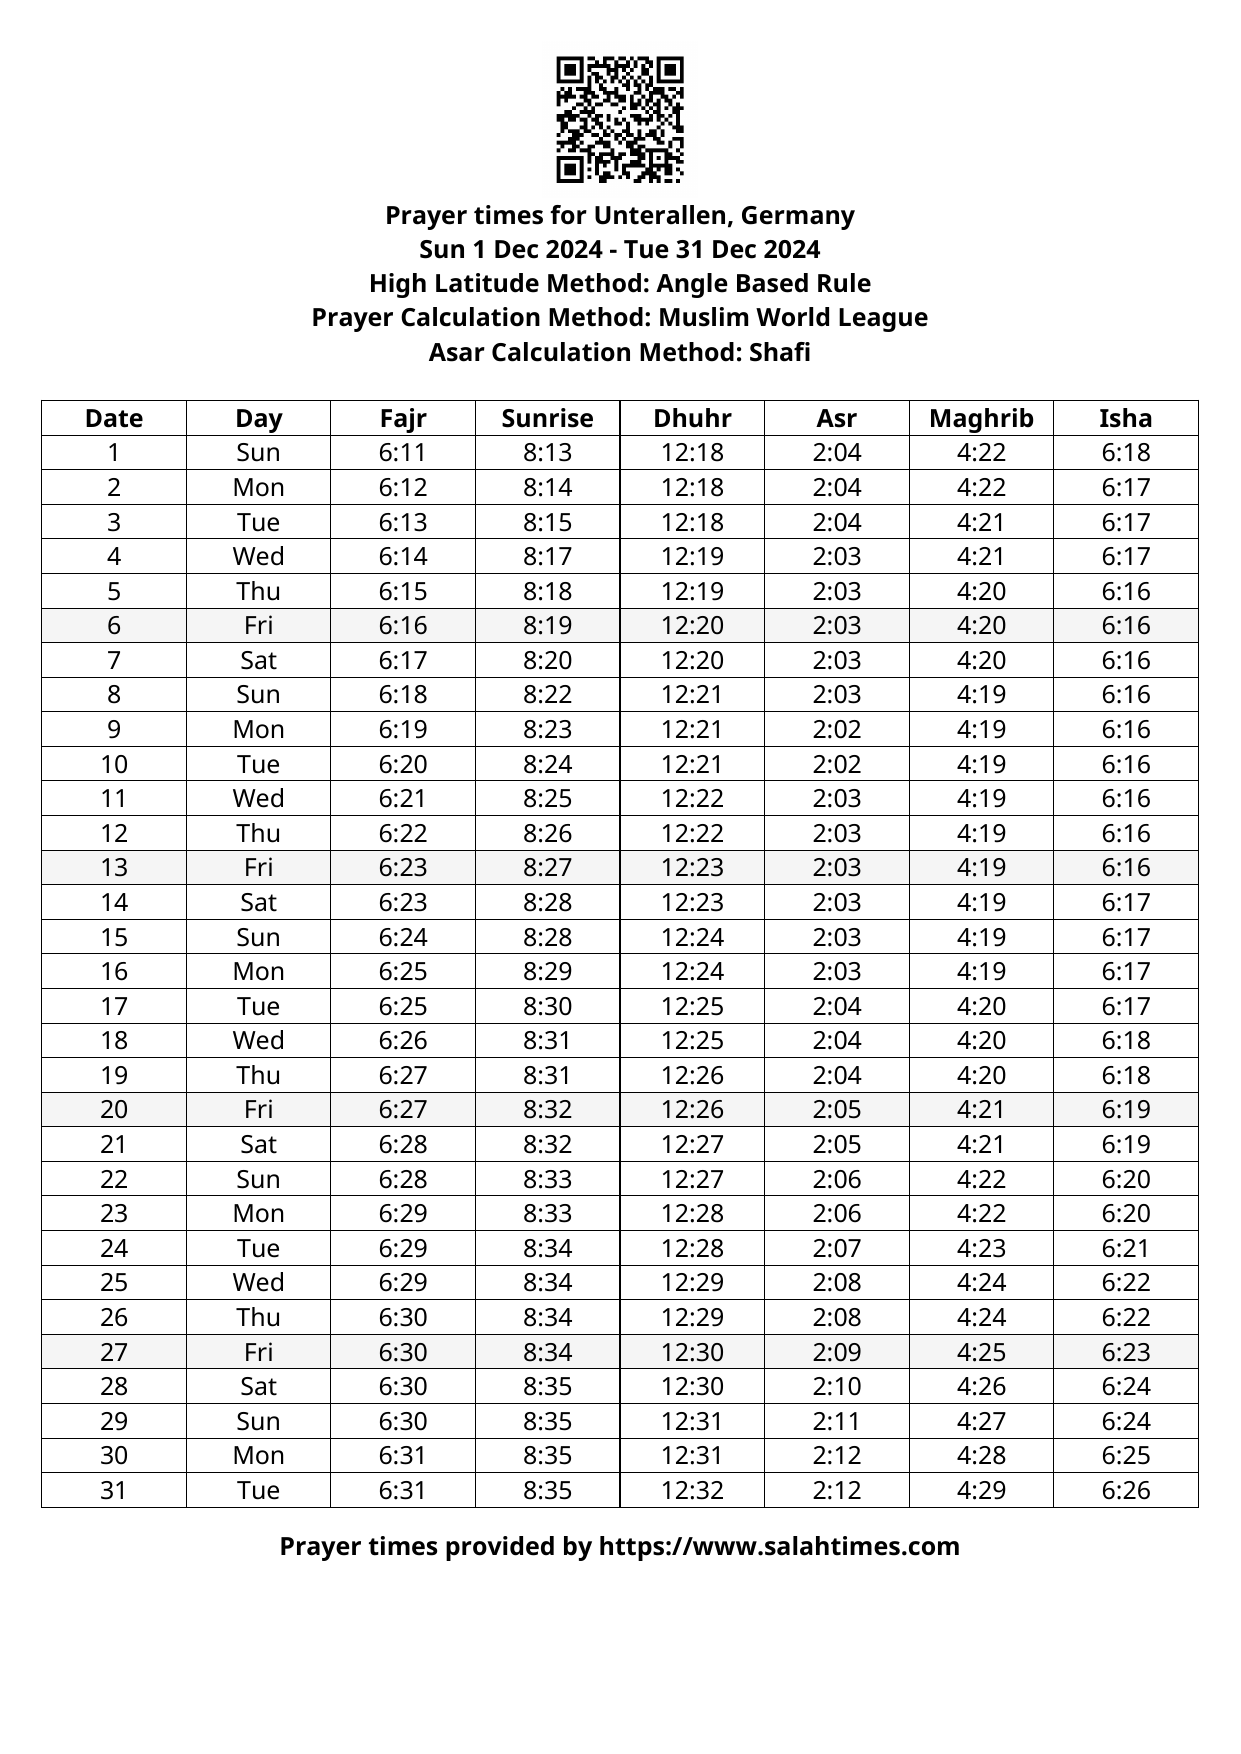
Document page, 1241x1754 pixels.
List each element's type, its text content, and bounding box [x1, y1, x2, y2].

table_cell 6:18 [331, 678, 475, 711]
table_cell 20 [42, 1093, 186, 1126]
table_cell 6:24 [331, 920, 475, 953]
table_cell 6:30 [331, 1404, 475, 1437]
table_cell 12:29 [621, 1300, 764, 1334]
table_cell Thu [187, 1058, 330, 1092]
table_cell 6:20 [1054, 1162, 1198, 1195]
table_cell 6:29 [331, 1266, 475, 1299]
table_header Sunrise [476, 401, 619, 434]
table_cell 6:21 [331, 781, 475, 815]
table_cell 6 [42, 609, 186, 642]
table_cell 6:17 [1054, 989, 1198, 1022]
table_cell 12:27 [621, 1162, 764, 1195]
table_cell 6:24 [1054, 1404, 1198, 1437]
table_cell 8:31 [476, 1058, 619, 1092]
table_cell 8:20 [476, 643, 619, 677]
table_cell 12:31 [621, 1404, 764, 1437]
table_cell 4:22 [910, 470, 1053, 504]
table_cell 10 [42, 747, 186, 780]
table_cell 6:17 [331, 643, 475, 677]
table_cell 8:14 [476, 470, 619, 504]
table_cell 12:26 [621, 1058, 764, 1092]
table_cell Fri [187, 1335, 330, 1368]
table_cell 4:19 [910, 747, 1053, 780]
table_cell 8:35 [476, 1404, 619, 1437]
table_cell 6:23 [1054, 1335, 1198, 1368]
table_cell 8:27 [476, 851, 619, 884]
table_cell 6:18 [1054, 436, 1198, 469]
table_cell 6:16 [1054, 747, 1198, 780]
table_header Fajr [331, 401, 475, 434]
table_cell 8:28 [476, 885, 619, 919]
table_cell 12:19 [621, 539, 764, 573]
table_cell 6:15 [331, 574, 475, 607]
table_cell 4:19 [910, 678, 1053, 711]
table_cell 12:25 [621, 989, 764, 1022]
table_cell 12:22 [621, 781, 764, 815]
table_cell 6:29 [331, 1231, 475, 1264]
table_cell 12:18 [621, 505, 764, 538]
table_cell 4:21 [910, 1093, 1053, 1126]
table_cell 2:11 [765, 1404, 909, 1437]
table_cell 4:20 [910, 609, 1053, 642]
table_cell 2:03 [765, 539, 909, 573]
table_cell 8:18 [476, 574, 619, 607]
table_cell 14 [42, 885, 186, 919]
table_cell Wed [187, 1266, 330, 1299]
table_cell 6:17 [1054, 920, 1198, 953]
table_cell 23 [42, 1196, 186, 1230]
table_cell 4:22 [910, 436, 1053, 469]
table_cell 2:03 [765, 885, 909, 919]
table_cell 2:03 [765, 643, 909, 677]
table_cell 15 [42, 920, 186, 953]
table_cell Fri [187, 609, 330, 642]
table_cell 2:03 [765, 609, 909, 642]
table_cell 6:19 [1054, 1127, 1198, 1161]
table_cell Sat [187, 885, 330, 919]
table_cell 8:22 [476, 678, 619, 711]
table_cell 4:19 [910, 885, 1053, 919]
text Sun 1 Dec 2024 - Tue 31 Dec 2024 [42, 232, 1198, 266]
table_cell 8:31 [476, 1024, 619, 1057]
table_cell 6:22 [1054, 1300, 1198, 1334]
table_cell 4:28 [910, 1439, 1053, 1472]
table_cell 6:16 [1054, 609, 1198, 642]
table_cell 12:20 [621, 643, 764, 677]
table_cell 6:26 [331, 1024, 475, 1057]
table_cell 12:28 [621, 1231, 764, 1264]
table_cell 12:29 [621, 1266, 764, 1299]
table_cell 8:13 [476, 436, 619, 469]
table_cell Sun [187, 678, 330, 711]
table_cell 12:21 [621, 712, 764, 746]
table_cell 4 [42, 539, 186, 573]
text High Latitude Method: Angle Based Rule [42, 266, 1198, 300]
table_cell 22 [42, 1162, 186, 1195]
table_cell 7 [42, 643, 186, 677]
table_cell 28 [42, 1369, 186, 1403]
table_cell 12:24 [621, 954, 764, 988]
table_cell 12:26 [621, 1093, 764, 1126]
table_cell 12:28 [621, 1196, 764, 1230]
table_cell 6:12 [331, 470, 475, 504]
table_cell 12:30 [621, 1335, 764, 1368]
table_cell 6:30 [331, 1369, 475, 1403]
table_cell Fri [187, 851, 330, 884]
table_cell 9 [42, 712, 186, 746]
table_cell 6:13 [331, 505, 475, 538]
table_cell 12:25 [621, 1024, 764, 1057]
table_cell 4:19 [910, 920, 1053, 953]
table_cell 30 [42, 1439, 186, 1472]
table_cell 12:18 [621, 470, 764, 504]
table_cell 2:08 [765, 1266, 909, 1299]
table_cell 6:28 [331, 1127, 475, 1161]
table_cell 4:20 [910, 574, 1053, 607]
table_cell Mon [187, 1439, 330, 1472]
table_cell Sun [187, 1404, 330, 1437]
table_cell 8:25 [476, 781, 619, 815]
table_cell 2:04 [765, 1058, 909, 1092]
table_cell 2:08 [765, 1300, 909, 1334]
text Asar Calculation Method: Shafi [42, 334, 1198, 368]
table_cell 2:09 [765, 1335, 909, 1368]
table_cell 4:21 [910, 539, 1053, 573]
table_cell 4:26 [910, 1369, 1053, 1403]
table_cell 8:23 [476, 712, 619, 746]
text Prayer Calculation Method: Muslim World League [42, 300, 1198, 334]
table_cell 6:27 [331, 1058, 475, 1092]
table_cell 6:16 [1054, 574, 1198, 607]
table_cell 19 [42, 1058, 186, 1092]
table_cell Wed [187, 1024, 330, 1057]
table_cell 8:35 [476, 1473, 619, 1507]
table_cell 4:19 [910, 712, 1053, 746]
table_cell 2:03 [765, 920, 909, 953]
table_cell Thu [187, 574, 330, 607]
table_cell 2:05 [765, 1093, 909, 1126]
table_cell 6:19 [1054, 1093, 1198, 1126]
table_cell 4:22 [910, 1162, 1053, 1195]
table_cell 12:20 [621, 609, 764, 642]
table_cell 27 [42, 1335, 186, 1368]
table_cell Tue [187, 1231, 330, 1264]
table_cell 2:04 [765, 436, 909, 469]
table_cell Mon [187, 470, 330, 504]
table_cell 12:24 [621, 920, 764, 953]
table_cell 5 [42, 574, 186, 607]
table_cell 8:15 [476, 505, 619, 538]
table_cell 8:17 [476, 539, 619, 573]
table_cell 2:12 [765, 1473, 909, 1507]
table_cell 6:19 [331, 712, 475, 746]
table_cell 4:20 [910, 643, 1053, 677]
table_cell 4:23 [910, 1231, 1053, 1264]
table_cell 2:03 [765, 851, 909, 884]
table_cell 12:21 [621, 747, 764, 780]
table_cell 4:20 [910, 1058, 1053, 1092]
table_cell 6:17 [1054, 885, 1198, 919]
table_cell 3 [42, 505, 186, 538]
table_cell 8:28 [476, 920, 619, 953]
table_cell 4:20 [910, 1024, 1053, 1057]
table_cell Fri [187, 1093, 330, 1126]
table_cell Mon [187, 1196, 330, 1230]
table_cell 12:23 [621, 851, 764, 884]
table_cell 6:30 [331, 1300, 475, 1334]
table_cell 6:26 [1054, 1473, 1198, 1507]
table_cell 6:17 [1054, 470, 1198, 504]
table_cell 6:16 [1054, 781, 1198, 815]
table_cell 2:02 [765, 712, 909, 746]
table_cell 6:18 [1054, 1058, 1198, 1092]
text Prayer times for Unterallen, Germany [42, 198, 1198, 232]
table_cell 12:22 [621, 816, 764, 849]
table_cell 6:23 [331, 851, 475, 884]
table_cell 8 [42, 678, 186, 711]
table_cell 6:25 [1054, 1439, 1198, 1472]
table_cell 12:18 [621, 436, 764, 469]
table_cell 4:19 [910, 954, 1053, 988]
table_cell 2:03 [765, 816, 909, 849]
table_cell Thu [187, 1300, 330, 1334]
table_cell 4:22 [910, 1196, 1053, 1230]
table_cell Tue [187, 505, 330, 538]
table_header Dhuhr [621, 401, 764, 434]
table_cell 17 [42, 989, 186, 1022]
table_cell Thu [187, 816, 330, 849]
table_header Asr [765, 401, 909, 434]
table_cell 6:31 [331, 1439, 475, 1472]
table_cell 2:04 [765, 470, 909, 504]
table_cell 8:30 [476, 989, 619, 1022]
table_cell 6:22 [1054, 1266, 1198, 1299]
table_cell 6:25 [331, 954, 475, 988]
table_cell 21 [42, 1127, 186, 1161]
table_cell 31 [42, 1473, 186, 1507]
table_cell 6:16 [1054, 816, 1198, 849]
table_cell 8:26 [476, 816, 619, 849]
table_cell 6:20 [331, 747, 475, 780]
table_cell 8:32 [476, 1093, 619, 1126]
table_cell 12 [42, 816, 186, 849]
table_cell 6:20 [1054, 1196, 1198, 1230]
table_cell 4:21 [910, 505, 1053, 538]
table_cell 2:10 [765, 1369, 909, 1403]
table_cell 12:27 [621, 1127, 764, 1161]
table_header Isha [1054, 401, 1198, 434]
table_cell 2:03 [765, 574, 909, 607]
table_cell 2:04 [765, 1024, 909, 1057]
table_cell 2 [42, 470, 186, 504]
table_cell Sat [187, 1369, 330, 1403]
table_cell Tue [187, 747, 330, 780]
table_cell 12:23 [621, 885, 764, 919]
table_cell 6:24 [1054, 1369, 1198, 1403]
table_cell 25 [42, 1266, 186, 1299]
table_cell Mon [187, 712, 330, 746]
text Prayer times provided by https://www.salahtimes.com [42, 1528, 1198, 1563]
table_header Maghrib [910, 401, 1053, 434]
picture [542, 41, 699, 198]
table_cell 8:19 [476, 609, 619, 642]
table_cell 6:17 [1054, 505, 1198, 538]
table_cell 2:05 [765, 1127, 909, 1161]
table_cell 12:30 [621, 1369, 764, 1403]
table_cell 18 [42, 1024, 186, 1057]
table_cell 6:14 [331, 539, 475, 573]
table_cell 4:24 [910, 1300, 1053, 1334]
table_cell 8:24 [476, 747, 619, 780]
table_cell 6:31 [331, 1473, 475, 1507]
table_cell 2:03 [765, 954, 909, 988]
table_cell Tue [187, 989, 330, 1022]
table_cell 4:27 [910, 1404, 1053, 1437]
table_cell 4:25 [910, 1335, 1053, 1368]
table_cell 6:18 [1054, 1024, 1198, 1057]
table_cell 8:35 [476, 1439, 619, 1472]
table_cell 6:16 [1054, 678, 1198, 711]
table_cell 2:03 [765, 781, 909, 815]
table_cell 4:19 [910, 781, 1053, 815]
table_cell 6:23 [331, 885, 475, 919]
table_cell 6:22 [331, 816, 475, 849]
table_cell 6:28 [331, 1162, 475, 1195]
table_cell 12:31 [621, 1439, 764, 1472]
table_cell 16 [42, 954, 186, 988]
table_header Day [187, 401, 330, 434]
table_cell 8:34 [476, 1335, 619, 1368]
table_cell 8:34 [476, 1300, 619, 1334]
table_cell 6:27 [331, 1093, 475, 1126]
table_cell 6:17 [1054, 539, 1198, 573]
table_cell 6:11 [331, 436, 475, 469]
table_cell Sun [187, 436, 330, 469]
table_cell 6:16 [1054, 712, 1198, 746]
table_cell Wed [187, 781, 330, 815]
table_cell Mon [187, 954, 330, 988]
table_cell 12:21 [621, 678, 764, 711]
table_cell 2:04 [765, 989, 909, 1022]
table_cell 6:30 [331, 1335, 475, 1368]
table_cell 4:29 [910, 1473, 1053, 1507]
table_cell 8:35 [476, 1369, 619, 1403]
table_cell 12:32 [621, 1473, 764, 1507]
table_cell 4:20 [910, 989, 1053, 1022]
table_cell Wed [187, 539, 330, 573]
table_cell 8:33 [476, 1196, 619, 1230]
table_cell 1 [42, 436, 186, 469]
table_cell 6:25 [331, 989, 475, 1022]
table_cell Sun [187, 920, 330, 953]
table_cell Sat [187, 1127, 330, 1161]
table_cell 6:16 [1054, 851, 1198, 884]
table_cell 13 [42, 851, 186, 884]
table_cell 6:21 [1054, 1231, 1198, 1264]
table_cell 8:34 [476, 1266, 619, 1299]
table_cell 2:02 [765, 747, 909, 780]
table_cell 6:17 [1054, 954, 1198, 988]
table_cell 2:06 [765, 1162, 909, 1195]
table_cell 24 [42, 1231, 186, 1264]
table_header Date [42, 401, 186, 434]
table_cell 2:06 [765, 1196, 909, 1230]
table_cell 12:19 [621, 574, 764, 607]
table_cell 4:24 [910, 1266, 1053, 1299]
table_cell Sun [187, 1162, 330, 1195]
table_cell 6:29 [331, 1196, 475, 1230]
table_cell 4:19 [910, 851, 1053, 884]
table_cell 4:19 [910, 816, 1053, 849]
table_cell 2:03 [765, 678, 909, 711]
table_cell 6:16 [1054, 643, 1198, 677]
table_cell 2:04 [765, 505, 909, 538]
table_cell 6:16 [331, 609, 475, 642]
table_cell 11 [42, 781, 186, 815]
table_cell Tue [187, 1473, 330, 1507]
table_cell Sat [187, 643, 330, 677]
table_cell 29 [42, 1404, 186, 1437]
table_cell 2:12 [765, 1439, 909, 1472]
table_cell 8:32 [476, 1127, 619, 1161]
table_cell 8:34 [476, 1231, 619, 1264]
table_cell 26 [42, 1300, 186, 1334]
table_cell 8:29 [476, 954, 619, 988]
table_cell 8:33 [476, 1162, 619, 1195]
table_cell 4:21 [910, 1127, 1053, 1161]
table_cell 2:07 [765, 1231, 909, 1264]
